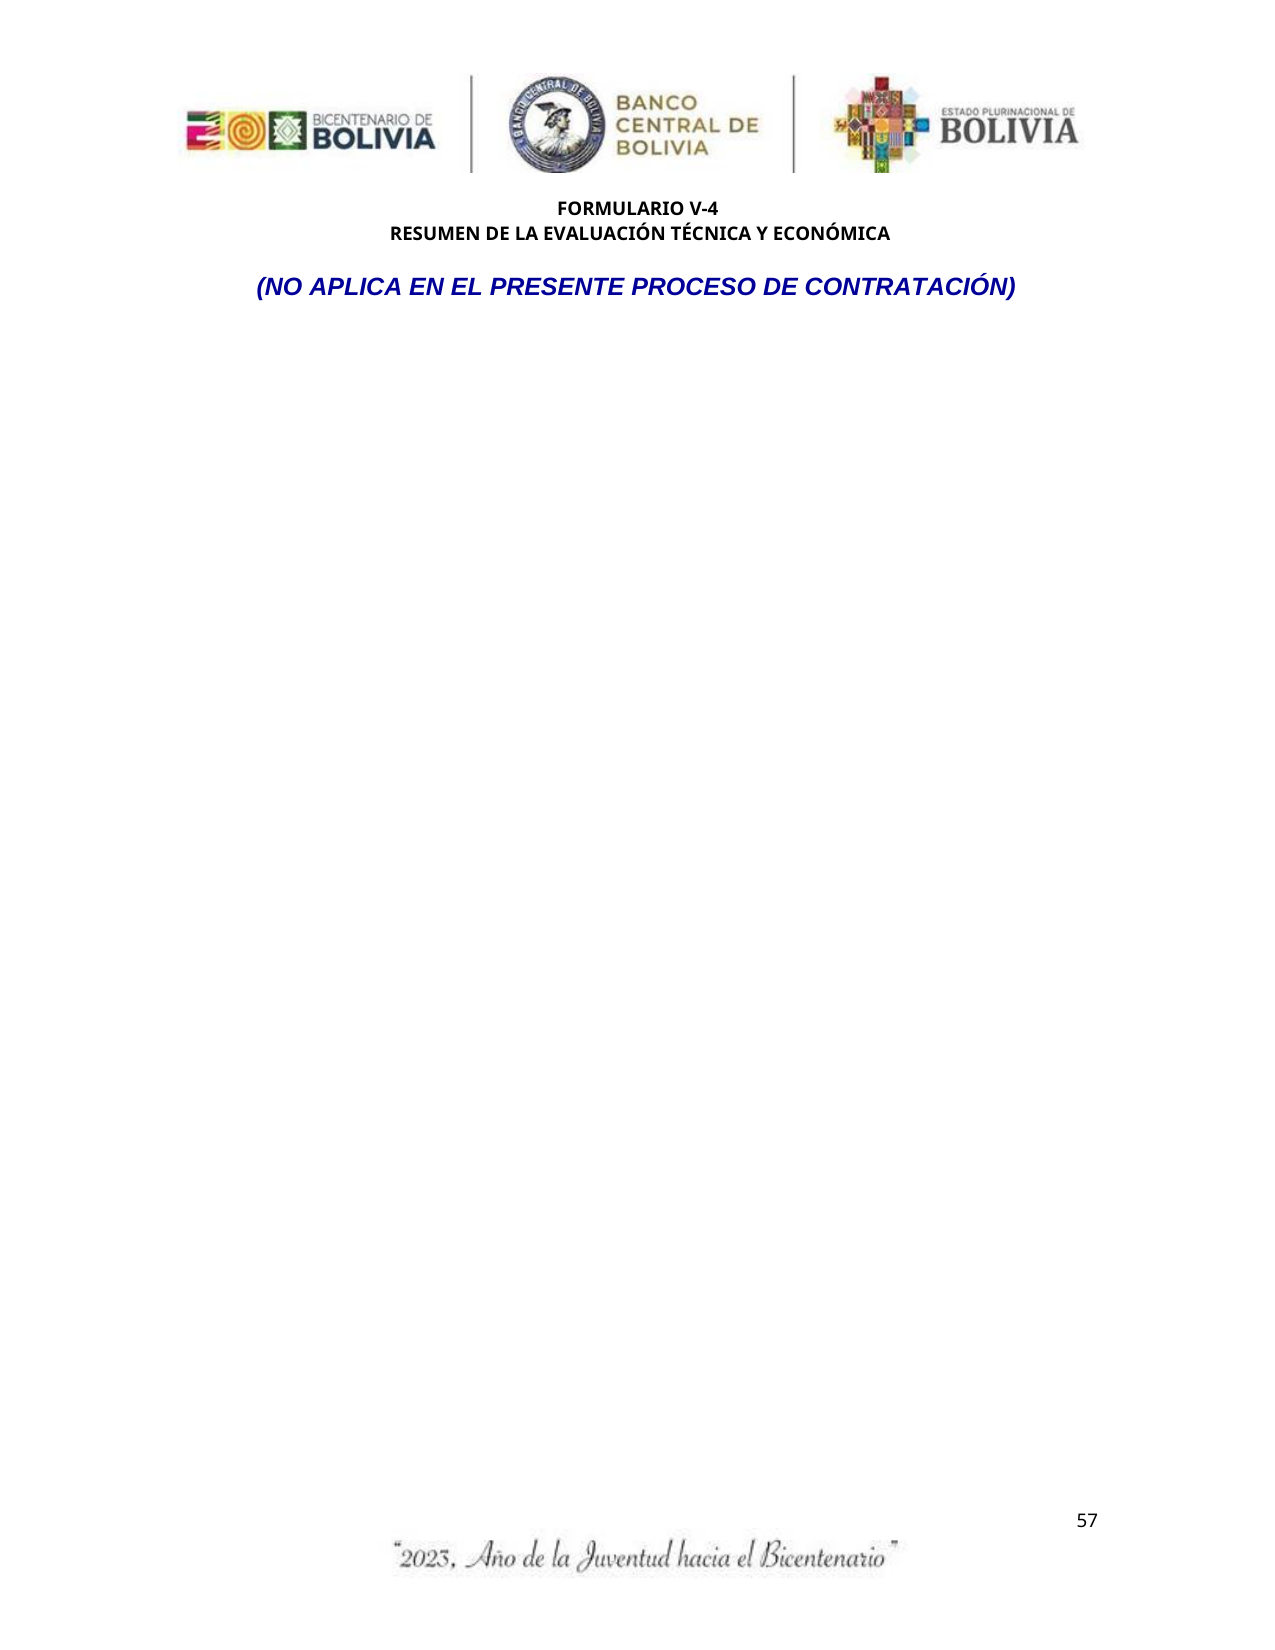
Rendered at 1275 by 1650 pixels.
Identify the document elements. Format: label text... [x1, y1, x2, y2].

text RESUMEN DE LA EVALUACIÓN TÉCNICA Y ECONÓMICA [177, 221, 1098, 246]
picture [367, 1528, 909, 1594]
text (NO APLICA EN EL PRESENTE PROCESO DE CONTRATACIÓN) [177, 272, 1098, 300]
text FORMULARIO V-4 [177, 195, 1098, 221]
picture [177, 73, 1098, 173]
